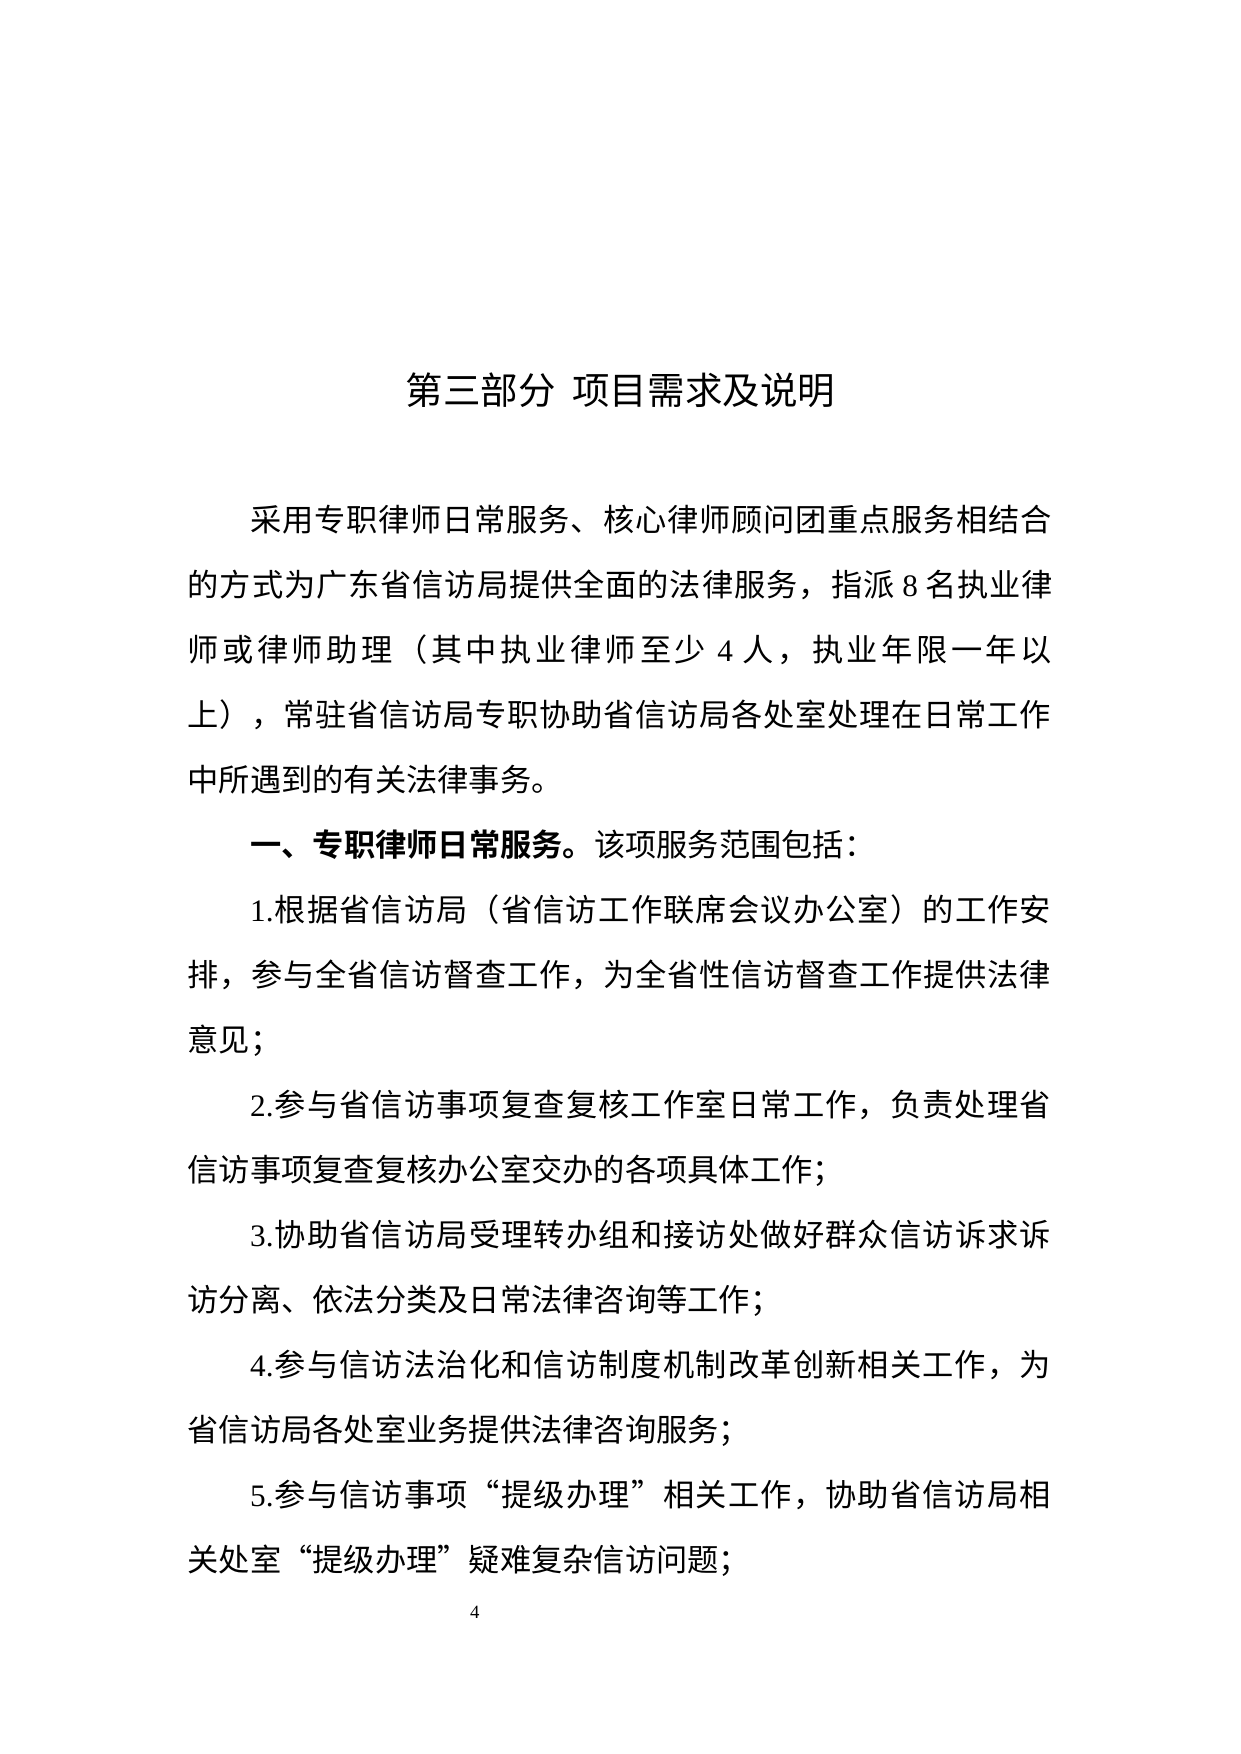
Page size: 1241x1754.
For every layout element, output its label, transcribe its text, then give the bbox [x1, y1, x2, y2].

text 3.协助省信访局受理转办组和接访处做好群众信访诉求诉访分离、依法分类及日常法律咨询等工作； [187, 1201, 1053, 1331]
text 第三部分 项目需求及说明 [187, 356, 1053, 421]
text 1.根据省信访局（省信访工作联席会议办公室）的工作安排，参与全省信访督查工作，为全省性信访督查工作提供法律意见； [187, 876, 1053, 1071]
text 5.参与信访事项“提级办理”相关工作，协助省信访局相关处室“提级办理”疑难复杂信访问题； [187, 1461, 1053, 1591]
text 4.参与信访法治化和信访制度机制改革创新相关工作，为省信访局各处室业务提供法律咨询服务； [187, 1331, 1053, 1461]
text 一、专职律师日常服务。该项服务范围包括： [187, 811, 1053, 876]
text 2.参与省信访事项复查复核工作室日常工作，负责处理省信访事项复查复核办公室交办的各项具体工作； [187, 1071, 1053, 1201]
text 采用专职律师日常服务、核心律师顾问团重点服务相结合的方式为广东省信访局提供全面的法律服务，指派8名执业律师或律师助理（其中执业律师至少4人，执业年限一年以上），常驻省信访局专职协助省信访局各处室处理在日常工作中所遇到的有关法律事务。 [187, 486, 1053, 811]
